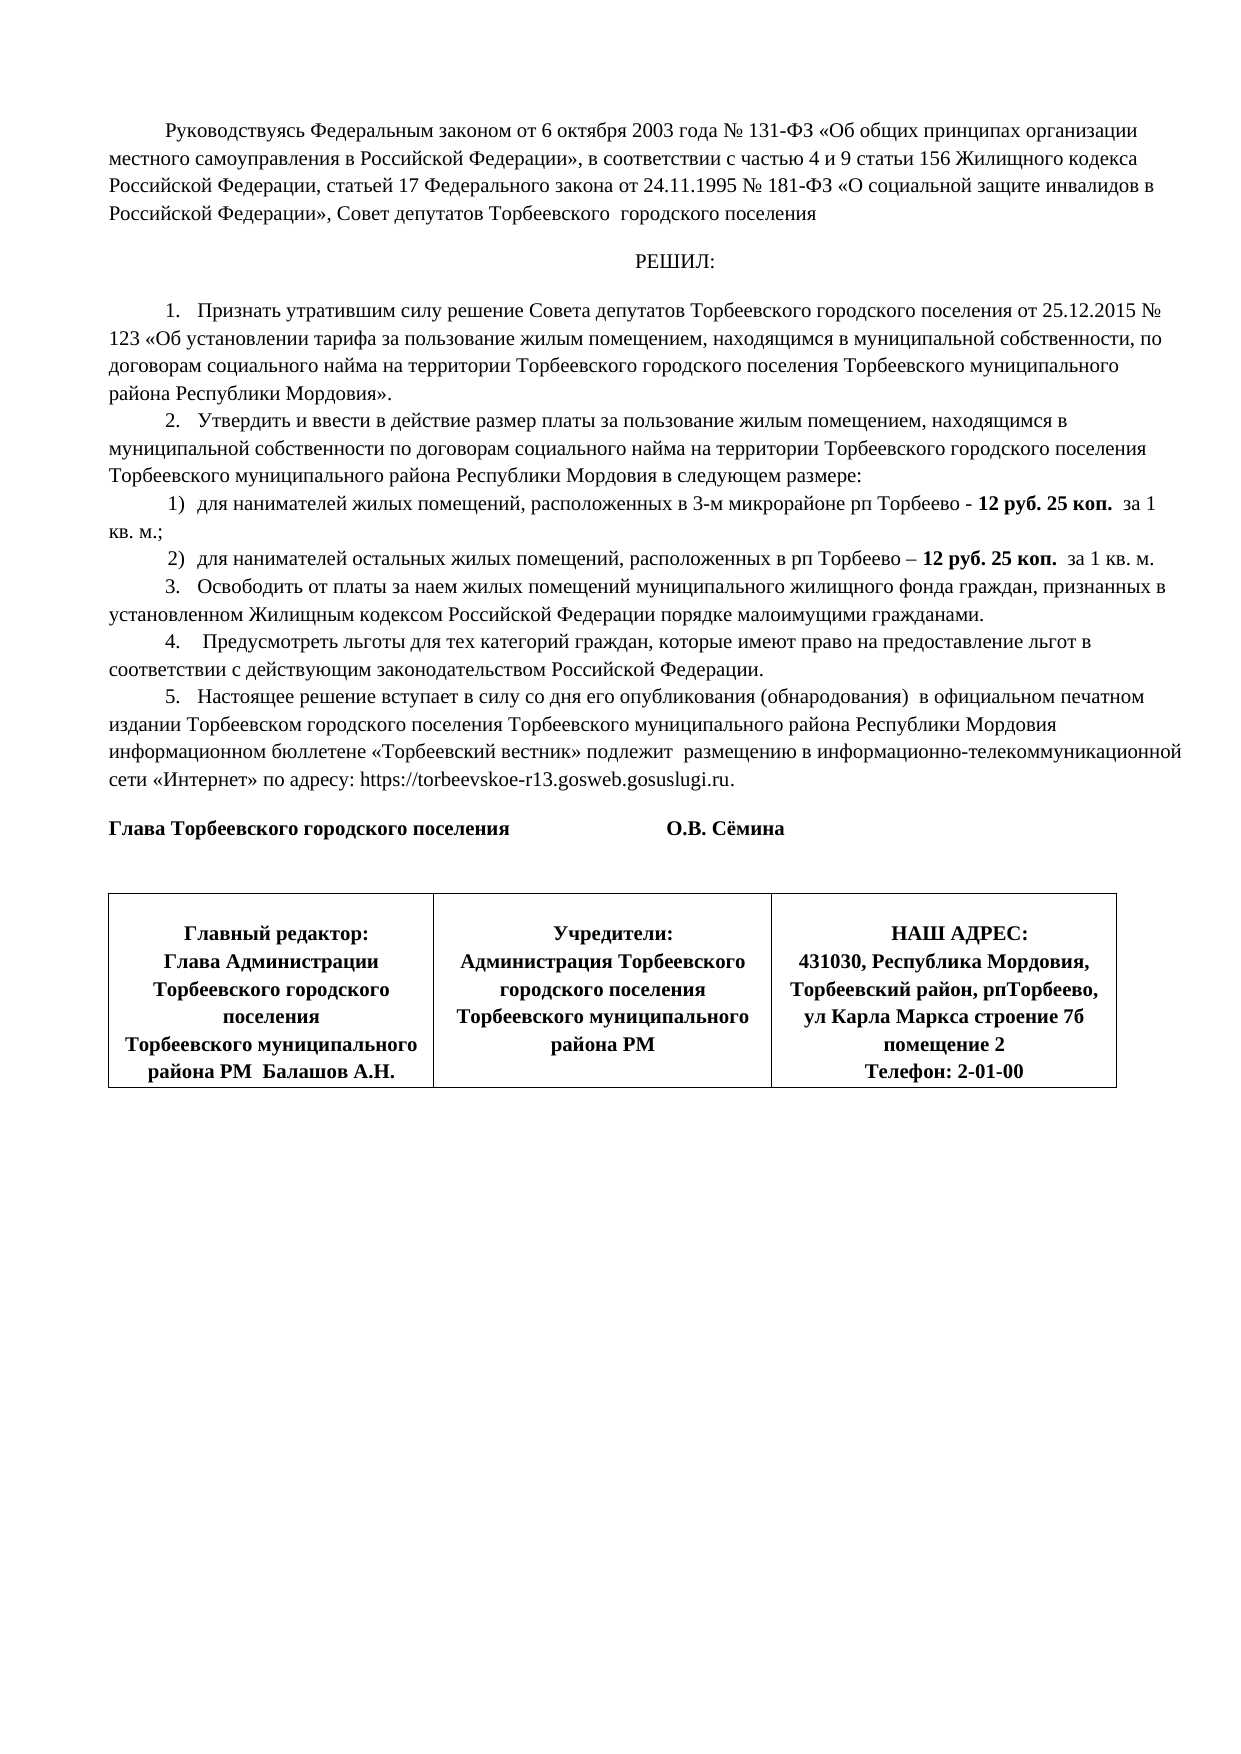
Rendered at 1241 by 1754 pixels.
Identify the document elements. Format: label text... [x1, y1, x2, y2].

list Настоящее решение вступает в силу со дня его опубликования (обнародования) в официальном печатном издании Торбеевском городского поселения Торбеевского муниципального района Республики Мордовия информационном бюллетене «Торбеевский вестник» подлежит размещению в информационно-телекоммуникационной сети «Интернет» по адресу: https://torbeevskoe-r13.gosweb.gosuslugi.ru. [108, 684, 1186, 791]
list Утвердить и ввести в действие размер платы за пользование жилым помещением, находящимся в муниципальной собственности по договорам социального найма на территории Торбеевского городского поселения Торбеевского муниципального района Республики Мордовия в следующем размере: [108, 408, 1186, 487]
table_header Учредители: Администрация Торбеевского городского поселения Торбеевского муниципального района РМ [434, 894, 771, 1087]
list Предусмотреть льготы для тех категорий граждан, которые имеют право на предоставление льгот в соответствии с действующим законодательством Российской Федерации. [108, 629, 1186, 681]
table_header НАШ АДРЕС: 431030, Республика Мордовия, Торбеевский район, рпТорбеево, ул Карла Маркса строение 7б помещение 2 Телефон: 2-01-00 [772, 894, 1116, 1087]
text Руководствуясь Федеральным законом от 6 октября 2003 года № 131-ФЗ «Об общих принципах организации местного самоуправления в Российской Федерации», в соответствии с частью 4 и 9 статьи 156 Жилищного кодекса Российской Федерации, статьей 17 Федерального закона от 24.11.1995 № 181-ФЗ «О социальной защите инвалидов в Российской Федерации», Совет депутатов Торбеевского городского поселения [108, 118, 1186, 225]
list Освободить от платы за наем жилых помещений муниципального жилищного фонда граждан, признанных в установленном Жилищным кодексом Российской Федерации порядке малоимущими гражданами. [108, 574, 1186, 626]
list Признать утратившим силу решение Совета депутатов Торбеевского городского поселения от 25.12.2015 № 123 «Об установлении тарифа за пользование жилым помещением, находящимся в муниципальной собственности, по договорам социального найма на территории Торбеевского городского поселения Торбеевского муниципального района Республики Мордовия». [108, 298, 1186, 405]
list для нанимателей остальных жилых помещений, расположенных в рп Торбеево – 12 руб. 25 коп. за 1 кв. м. [108, 546, 1186, 570]
list для нанимателей жилых помещений, расположенных в 3-м микрорайоне рп Торбеево - 12 руб. 25 коп. за 1 кв. м.; [108, 491, 1186, 543]
text РЕШИЛ: [108, 249, 1186, 273]
text Глава Торбеевского городского поселения О.В. Сёмина [108, 816, 1186, 839]
table_header Главный редактор: Глава Администрации Торбеевского городского поселения Торбеевского муниципального района РМ Балашов А.Н. [109, 894, 433, 1087]
